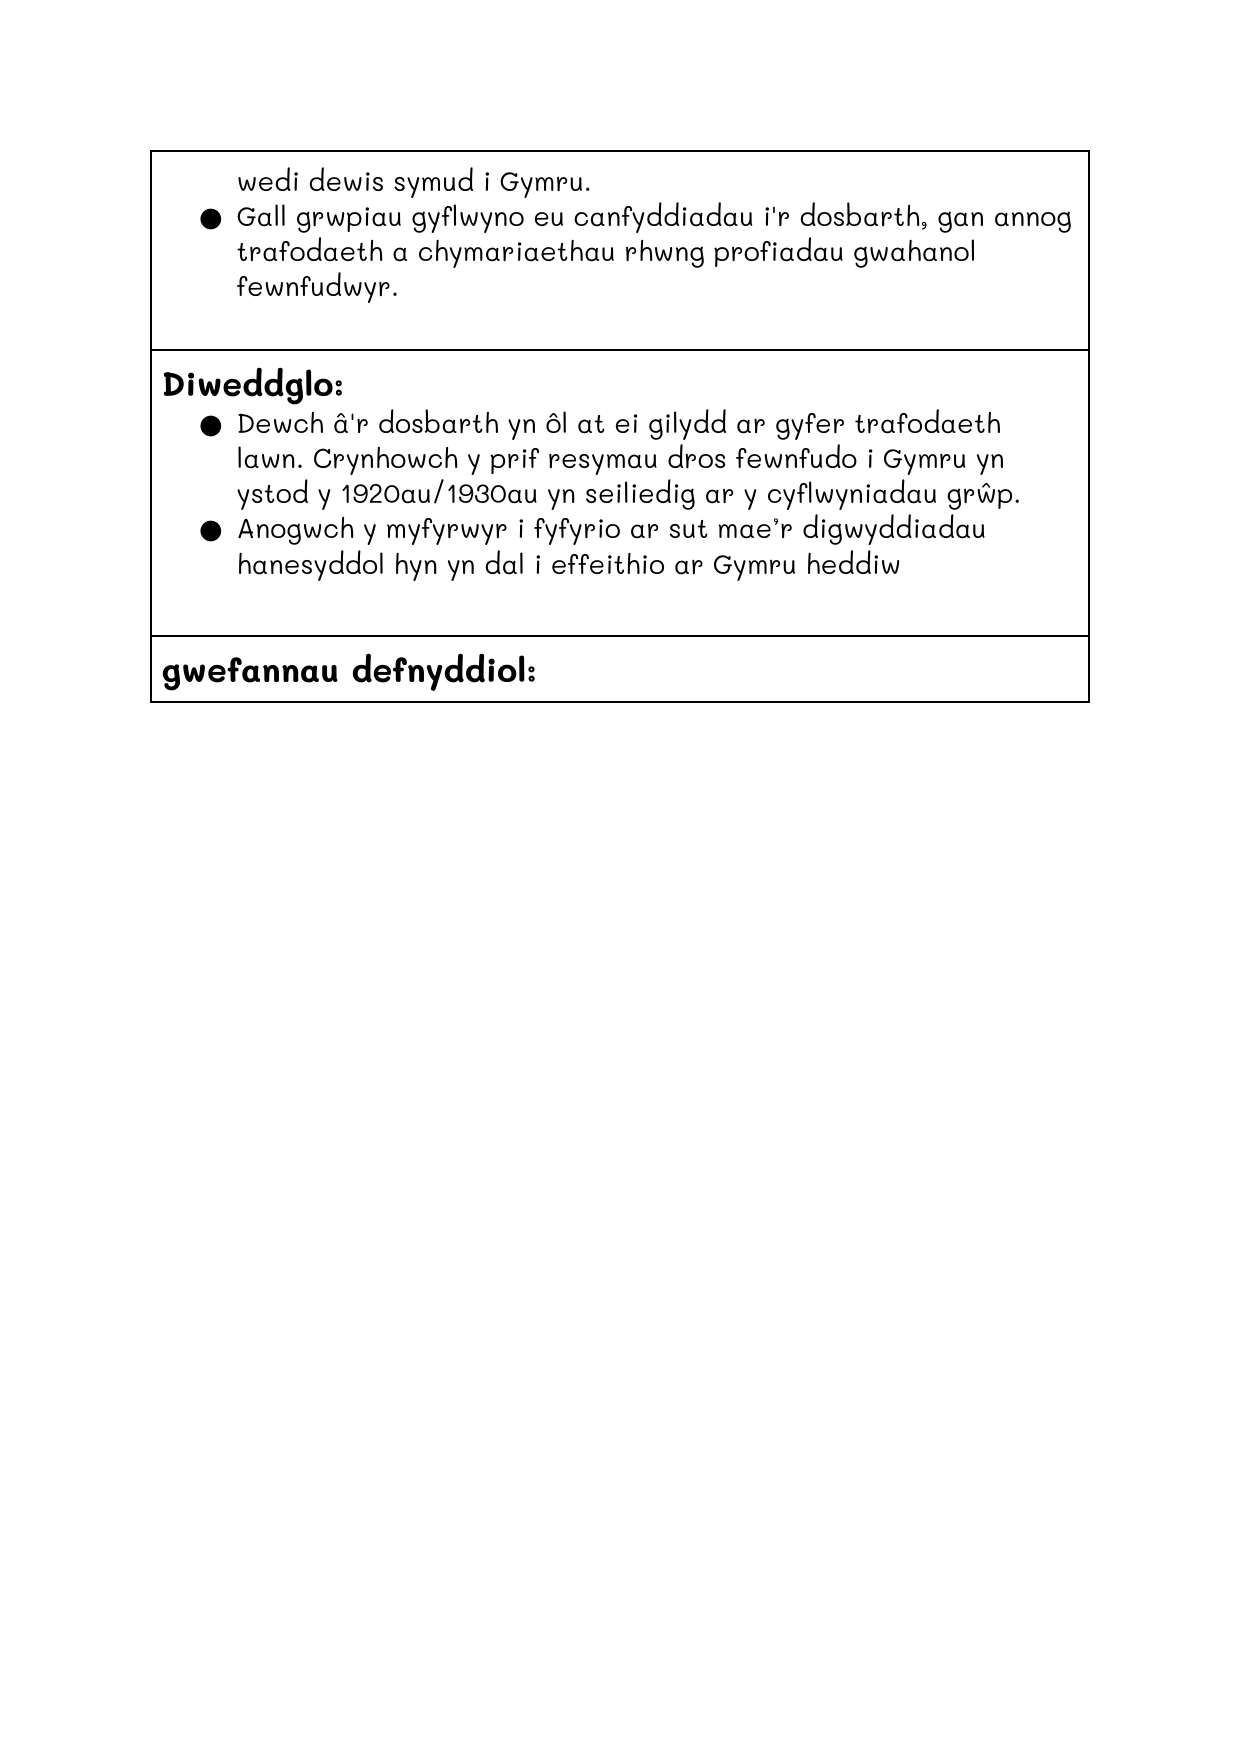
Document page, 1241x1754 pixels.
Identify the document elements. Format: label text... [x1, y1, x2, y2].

table_cell gwefannau defnyddiol: [152, 637, 1088, 701]
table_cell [152, 152, 1088, 349]
table_cell Diweddglo: Dewch â'r dosbarth yn ôl at ei gilydd ar gyfer trafodaeth lawn. Crynhowch y prif resymau dros fewnfudo i Gymru yn ystod y 1920au/1930au yn seiliedig ar y cyflwyniadau grŵp. Anogwch y myfyrwyr i fyfyrio ar sut mae’r digwyddiadau hanesyddol hyn yn dal i effeithio ar Gymru heddiw [152, 351, 1088, 634]
